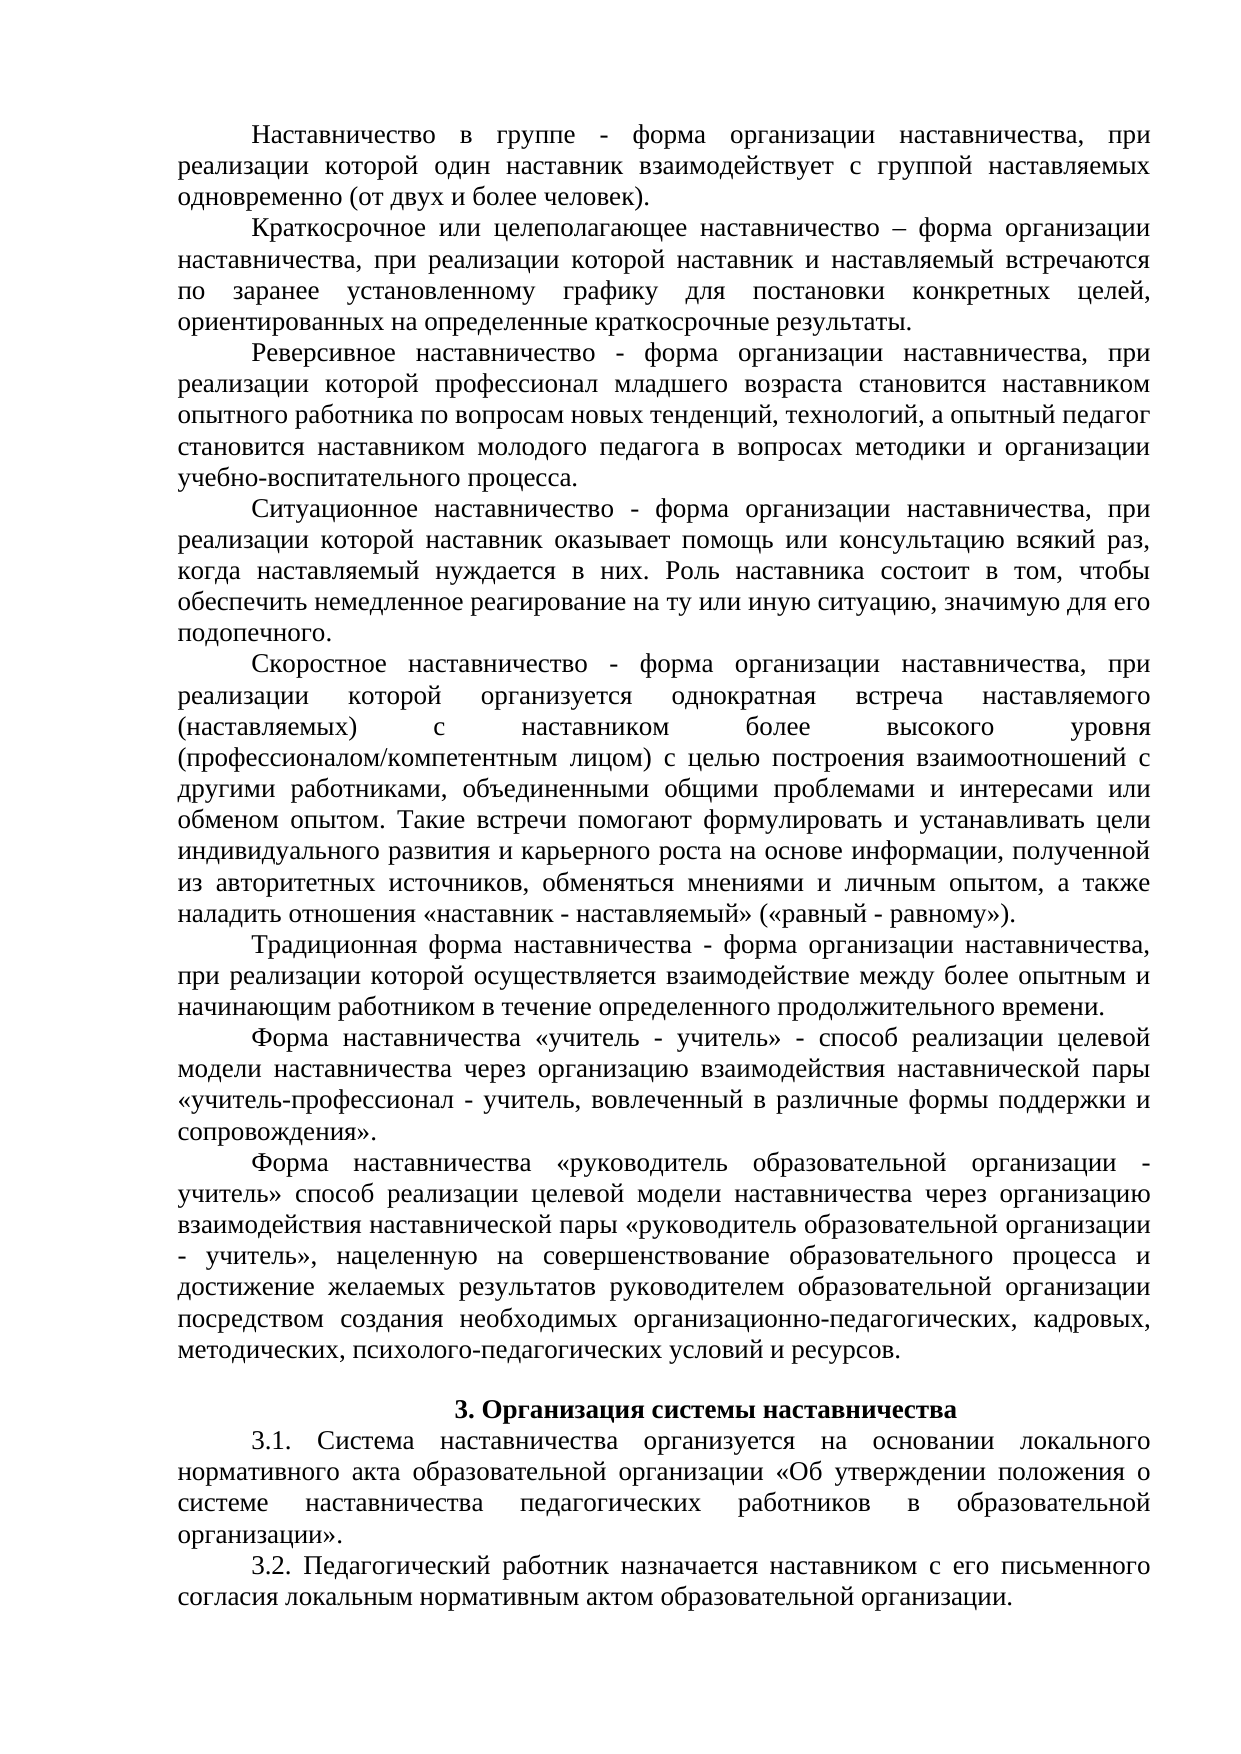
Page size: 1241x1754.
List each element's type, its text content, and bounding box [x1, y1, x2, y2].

text 3.2. Педагогический работник назначается наставником с его письменного согласия локальным нормативным актом образовательной организации. [177, 1549, 1152, 1611]
text Форма наставничества «руководитель образовательной организации - учитель» способ реализации целевой модели наставничества через организацию взаимодействия наставнической пары «руководитель образовательной организации - учитель», нацеленную на совершенствование образовательного процесса и достижение желаемых результатов руководителем образовательной организации посредством создания необходимых организационно-педагогических, кадровых, методических, психолого-педагогических условий и ресурсов. [177, 1146, 1152, 1364]
text Реверсивное наставничество - форма организации наставничества, при реализации которой профессионал младшего возраста становится наставником опытного работника по вопросам новых тенденций, технологий, а опытный педагог становится наставником молодого педагога в вопросах методики и организации учебно-воспитательного процесса. [177, 336, 1152, 492]
text Краткосрочное или целеполагающее наставничество – форма организации наставничества, при реализации которой наставник и наставляемый встречаются по заранее установленному графику для постановки конкретных целей, ориентированных на определенные краткосрочные результаты. [177, 212, 1152, 336]
text Скоростное наставничество - форма организации наставничества, при реализации которой организуется однократная встреча наставляемого (наставляемых) с наставником более высокого уровня (профессионалом/компетентным лицом) с целью построения взаимоотношений с другими работниками, объединенными общими проблемами и интересами или обменом опытом. Такие встречи помогают формулировать и устанавливать цели индивидуального развития и карьерного роста на основе информации, полученной из авторитетных источников, обменяться мнениями и личным опытом, а также наладить отношения «наставник - наставляемый» («равный - равному»). [177, 648, 1152, 928]
text Традиционная форма наставничества - форма организации наставничества, при реализации которой осуществляется взаимодействие между более опытным и начинающим работником в течение определенного продолжительного времени. [177, 928, 1152, 1021]
text 3.1. Система наставничества организуется на основании локального нормативного акта образовательной организации «Об утверждении положения о системе наставничества педагогических работников в образовательной организации». [177, 1424, 1152, 1549]
text Форма наставничества «учитель - учитель» - способ реализации целевой модели наставничества через организацию взаимодействия наставнической пары «учитель-профессионал - учитель, вовлеченный в различные формы поддержки и сопровождения». [177, 1021, 1152, 1146]
text Ситуационное наставничество - форма организации наставничества, при реализации которой наставник оказывает помощь или консультацию всякий раз, когда наставляемый нуждается в них. Роль наставника состоит в том, чтобы обеспечить немедленное реагирование на ту или иную ситуацию, значимую для его подопечного. [177, 492, 1152, 648]
text Наставничество в группе - форма организации наставничества, при реализации которой один наставник взаимодействует с группой наставляемых одновременно (от двух и более человек). [177, 118, 1152, 212]
text 3. Организация системы наставничества [454, 1395, 1152, 1424]
